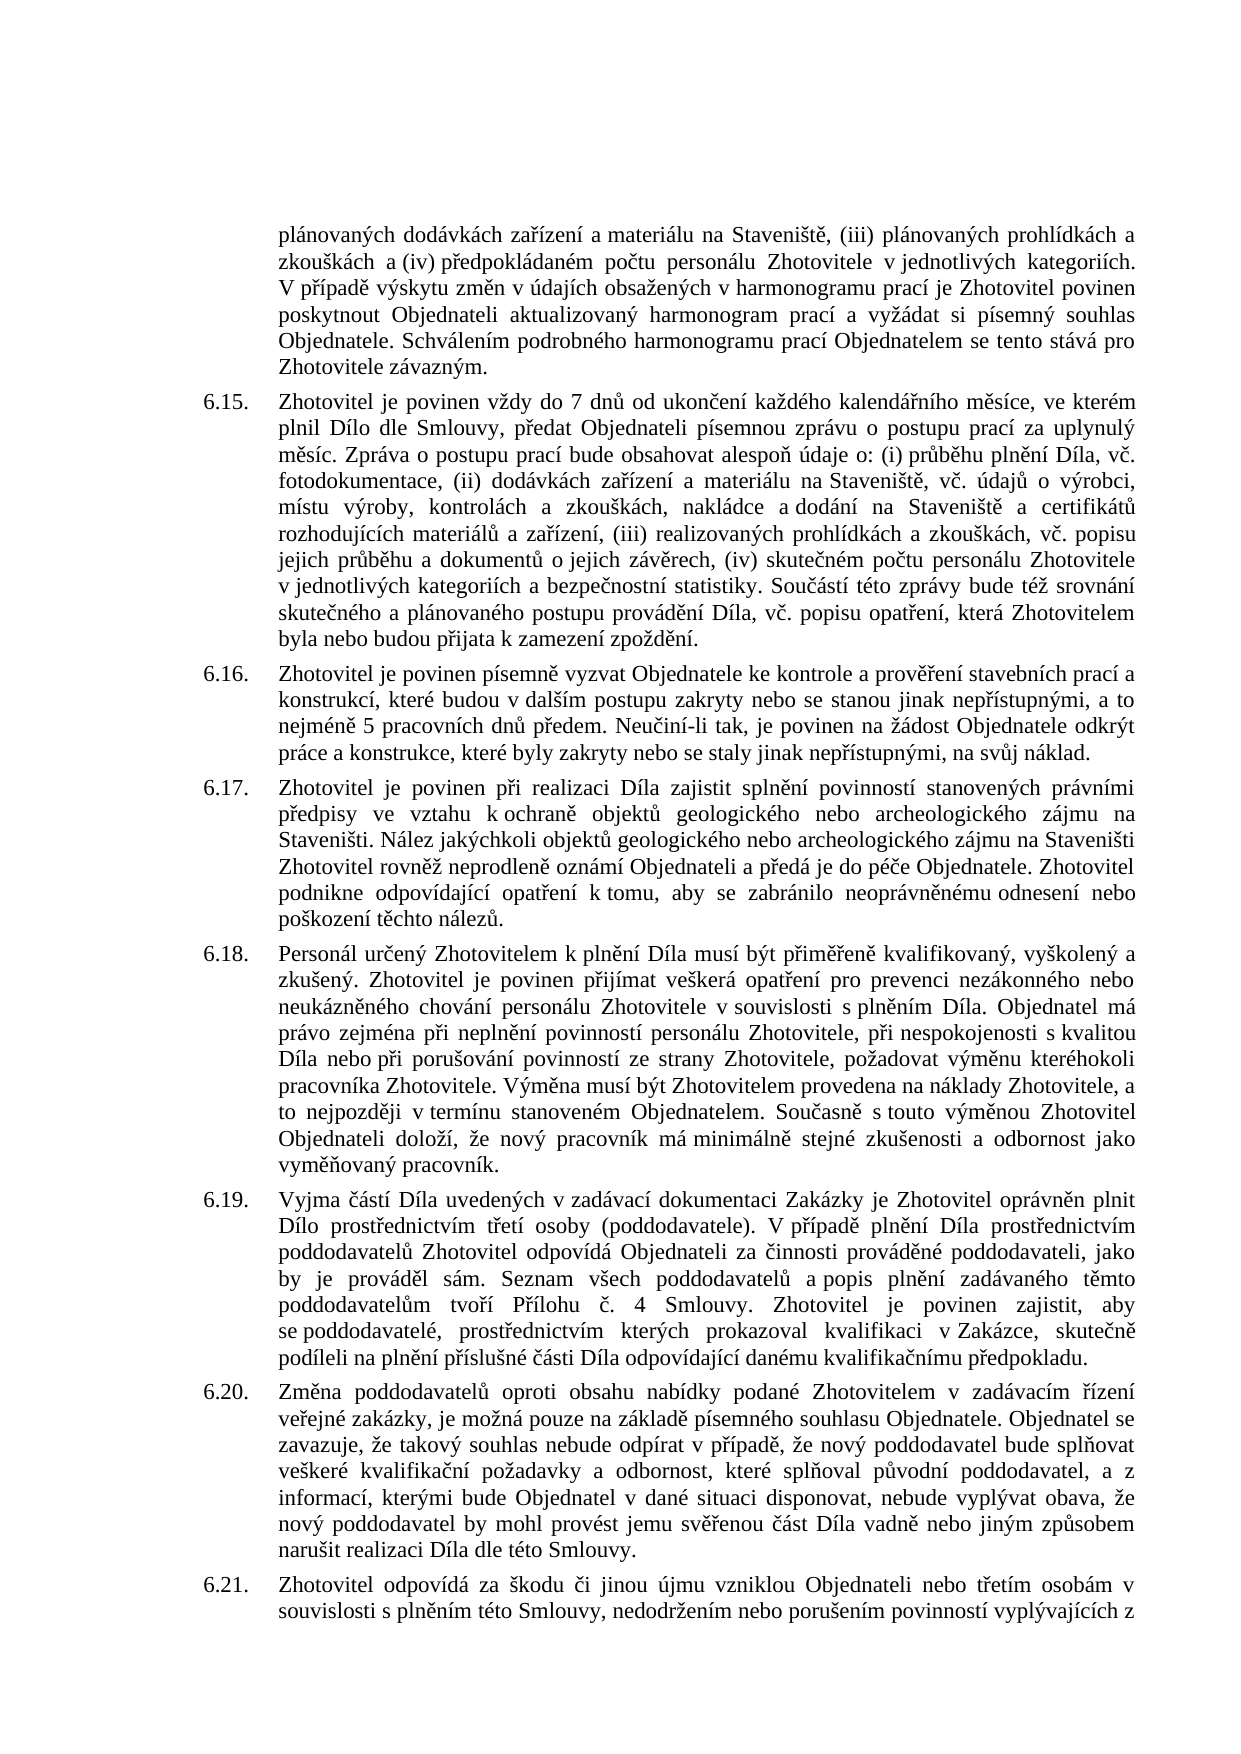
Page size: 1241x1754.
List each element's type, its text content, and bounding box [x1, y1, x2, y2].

text Vyjma částí Díla uvedených v zadávací dokumentaci Zakázky je Zhotovitel oprávněn plnit Dílo prostřednictvím třetí osoby (poddodavatele). V případě plnění Díla prostřednictvím poddodavatelů Zhotovitel odpovídá Objednateli za činnosti prováděné poddodavateli, jako by je prováděl sám. Seznam všech poddodavatelů a popis plnění zadávaného těmto poddodavatelům tvoří Přílohu č. 4 Smlouvy. Zhotovitel je povinen zajistit, aby se poddodavatelé, prostřednictvím kterých prokazoval kvalifikaci v Zakázce, skutečně podíleli na plnění příslušné části Díla odpovídající danému kvalifikačnímu předpokladu. [203, 1186, 1136, 1370]
text Zhotovitel je povinen písemně vyzvat Objednatele ke kontrole a prověření stavebních prací a konstrukcí, které budou v dalším postupu zakryty nebo se stanou jinak nepřístupnými, a to nejméně 5 pracovních dnů předem. Neučiní-li tak, je povinen na žádost Objednatele odkrýt práce a konstrukce, které byly zakryty nebo se staly jinak nepřístupnými, na svůj náklad. [203, 660, 1136, 765]
text Zhotovitel je povinen při realizaci Díla zajistit splnění povinností stanovených právními předpisy ve vztahu k ochraně objektů geologického nebo archeologického zájmu na Staveništi. Nález jakýchkoli objektů geologického nebo archeologického zájmu na Staveništi Zhotovitel rovněž neprodleně oznámí Objednateli a předá je do péče Objednatele. Zhotovitel podnikne odpovídající opatření k tomu, aby se zabránilo neoprávněnému odnesení nebo poškození těchto nálezů. [203, 774, 1136, 932]
text Personál určený Zhotovitelem k plnění Díla musí být přiměřeně kvalifikovaný, vyškolený a zkušený. Zhotovitel je povinen přijímat veškerá opatření pro prevenci nezákonného nebo neukázněného chování personálu Zhotovitele v souvislosti s plněním Díla. Objednatel má právo zejména při neplnění povinností personálu Zhotovitele, při nespokojenosti s kvalitou Díla nebo při porušování povinností ze strany Zhotovitele, požadovat výměnu kteréhokoli pracovníka Zhotovitele. Výměna musí být Zhotovitelem provedena na náklady Zhotovitele, a to nejpozději v termínu stanoveném Objednatelem. Současně s touto výměnou Zhotovitel Objednateli doloží, že nový pracovník má minimálně stejné zkušenosti a odbornost jako vyměňovaný pracovník. [203, 940, 1136, 1177]
text Změna poddodavatelů oproti obsahu nabídky podané Zhotovitelem v zadávacím řízení veřejné zakázky, je možná pouze na základě písemného souhlasu Objednatele. Objednatel se zavazuje, že takový souhlas nebude odpírat v případě, že nový poddodavatel bude splňovat veškeré kvalifikační požadavky a odbornost, které splňoval původní poddodavatel, a z informací, kterými bude Objednatel v dané situaci disponovat, nebude vyplývat obava, že nový poddodavatel by mohl provést jemu svěřenou část Díla vadně nebo jiným způsobem narušit realizaci Díla dle této Smlouvy. [203, 1378, 1136, 1563]
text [203, 222, 1136, 380]
text Zhotovitel je povinen vždy do 7 dnů od ukončení každého kalendářního měsíce, ve kterém plnil Dílo dle Smlouvy, předat Objednateli písemnou zprávu o postupu prací za uplynulý měsíc. Zpráva o postupu prací bude obsahovat alespoň údaje o: (i) průběhu plnění Díla, vč. fotodokumentace, (ii) dodávkách zařízení a materiálu na Staveniště, vč. údajů o výrobci, místu výroby, kontrolách a zkouškách, nakládce a dodání na Staveniště a certifikátů rozhodujících materiálů a zařízení, (iii) realizovaných prohlídkách a zkouškách, vč. popisu jejich průběhu a dokumentů o jejich závěrech, (iv) skutečném počtu personálu Zhotovitele v jednotlivých kategoriích a bezpečnostní statistiky. Součástí této zprávy bude též srovnání skutečného a plánovaného postupu provádění Díla, vč. popisu opatření, která Zhotovitelem byla nebo budou přijata k zamezení zpoždění. [203, 388, 1136, 652]
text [203, 1571, 1136, 1624]
